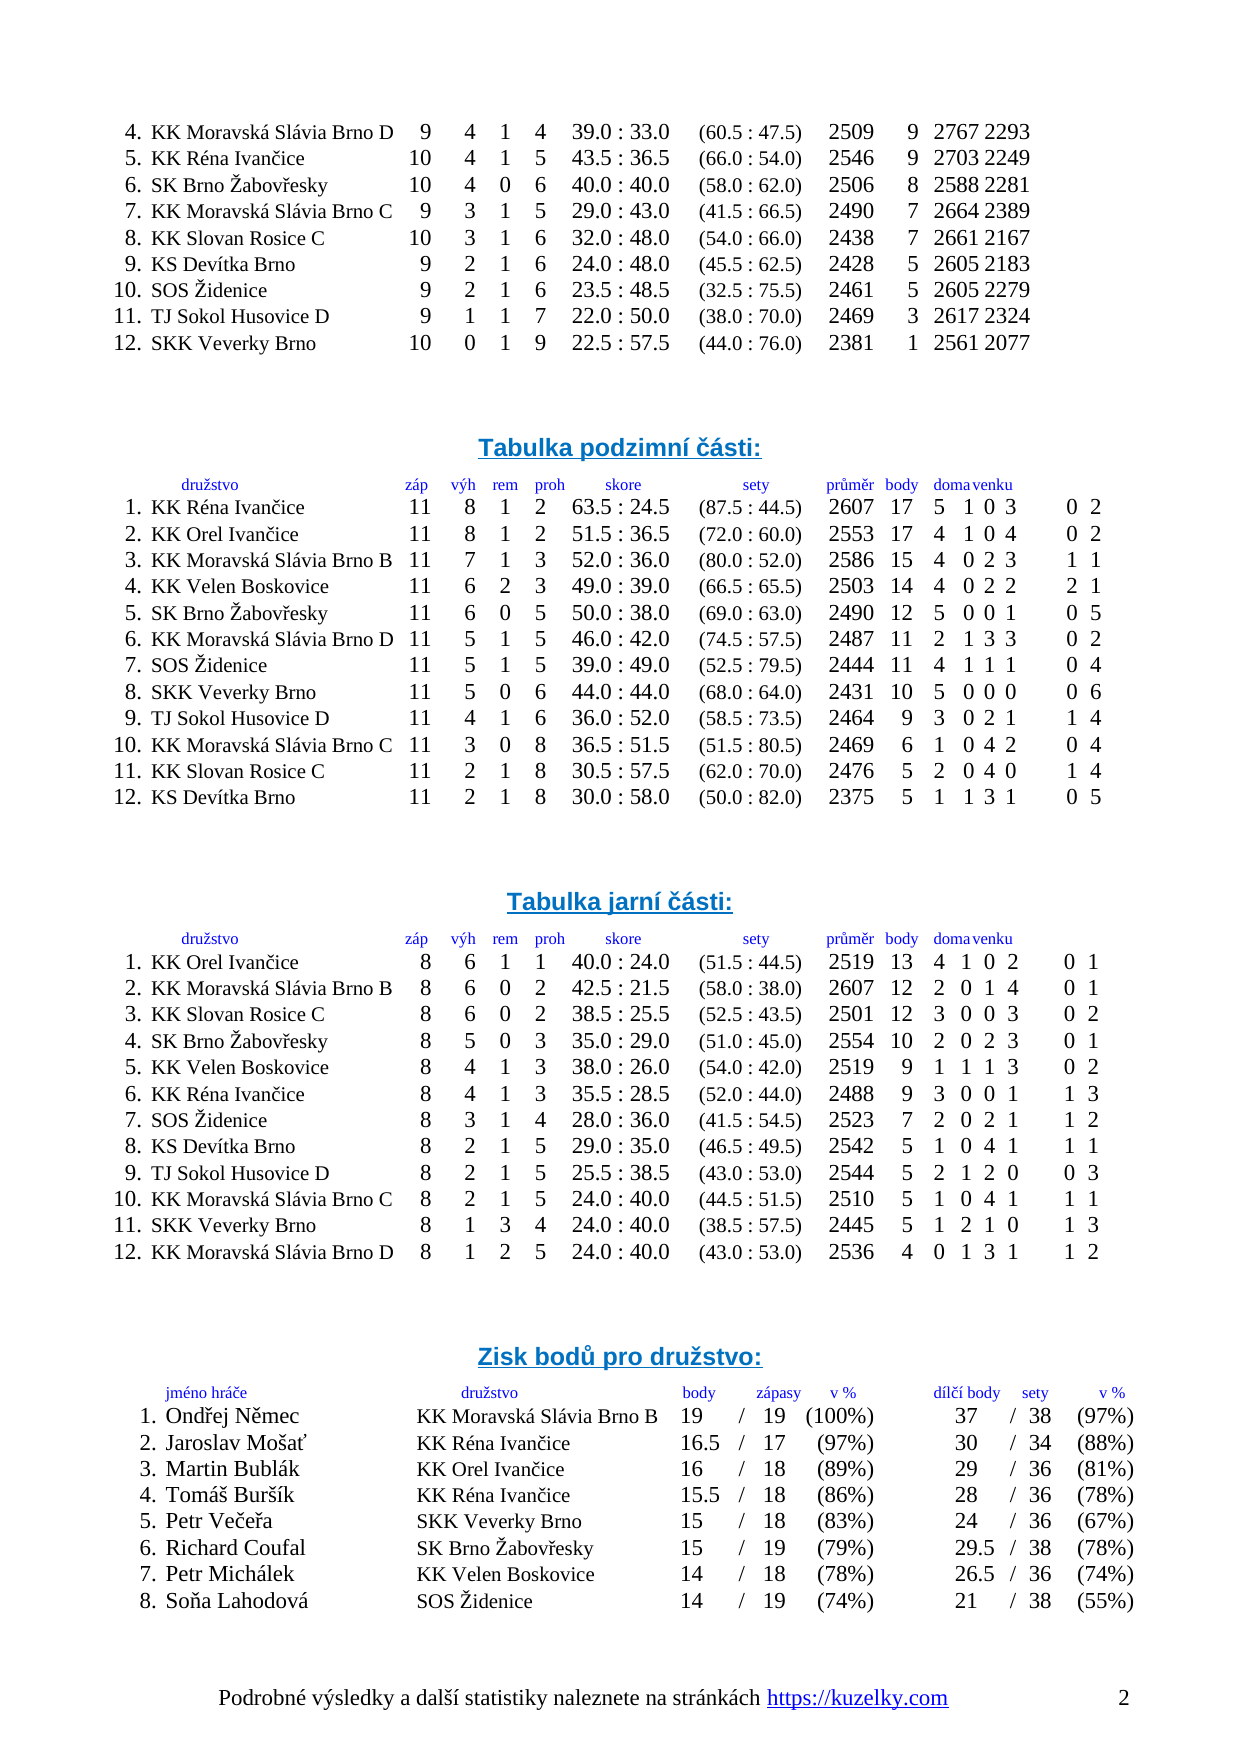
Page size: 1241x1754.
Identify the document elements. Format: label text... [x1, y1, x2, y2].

text 5. KK Réna Ivančice 10 4 1 5 43.5 : 36.5 (66.0 : 54.0) 2546 9 2703 2249 [106, 144, 1134, 171]
text 10. KK Moravská Slávia Brno C 8 2 1 5 24.0 : 40.0 (44.5 : 51.5) 2510 5 1 0 4 1 1 1 [106, 1185, 1134, 1211]
text 2. KK Orel Ivančice 11 8 1 2 51.5 : 36.5 (72.0 : 60.0) 2553 17 4 1 0 4 0 2 [106, 520, 1134, 546]
text jméno hráče družstvo body zápasy v % dílčí body sety v % [106, 1383, 1134, 1402]
text 6. KK Réna Ivančice 8 4 1 3 35.5 : 28.5 (52.0 : 44.0) 2488 9 3 0 0 1 1 3 [106, 1079, 1134, 1106]
text 1. KK Orel Ivančice 8 6 1 1 40.0 : 24.0 (51.5 : 44.5) 2519 13 4 1 0 2 0 1 [106, 948, 1134, 974]
text 11. TJ Sokol Husovice D 9 1 1 7 22.0 : 50.0 (38.0 : 70.0) 2469 3 2617 2324 [106, 303, 1134, 329]
text 11. KK Slovan Rosice C 11 2 1 8 30.5 : 57.5 (62.0 : 70.0) 2476 5 2 0 4 0 1 4 [106, 757, 1134, 783]
text 1. Ondřej Němec KK Moravská Slávia Brno B 19 / 19 (100%) 37 / 38 (97%) [106, 1402, 1134, 1428]
text 9. TJ Sokol Husovice D 8 2 1 5 25.5 : 38.5 (43.0 : 53.0) 2544 5 2 1 2 0 0 3 [106, 1159, 1134, 1185]
text 6. SK Brno Žabovřesky 10 4 0 6 40.0 : 40.0 (58.0 : 62.0) 2506 8 2588 2281 [106, 171, 1134, 197]
text 3. KK Slovan Rosice C 8 6 0 2 38.5 : 25.5 (52.5 : 43.5) 2501 12 3 0 0 3 0 2 [106, 1001, 1134, 1027]
text 12. KK Moravská Slávia Brno D 8 1 2 5 24.0 : 40.0 (43.0 : 53.0) 2536 4 0 1 3 1 1 2 [106, 1238, 1134, 1264]
text družstvo záp výh rem proh skore sety průměr body doma venku [106, 929, 1134, 948]
text 3. KK Moravská Slávia Brno B 11 7 1 3 52.0 : 36.0 (80.0 : 52.0) 2586 15 4 0 2 3 1 1 [106, 546, 1134, 572]
text 9. KS Devítka Brno 9 2 1 6 24.0 : 48.0 (45.5 : 62.5) 2428 5 2605 2183 [106, 250, 1134, 276]
text 4. SK Brno Žabovřesky 8 5 0 3 35.0 : 29.0 (51.0 : 45.0) 2554 10 2 0 2 3 0 1 [106, 1027, 1134, 1053]
text 7. SOS Židenice 11 5 1 5 39.0 : 49.0 (52.5 : 79.5) 2444 11 4 1 1 1 0 4 [106, 652, 1134, 678]
text 3. Martin Bublák KK Orel Ivančice 16 / 18 (89%) 29 / 36 (81%) [106, 1455, 1134, 1481]
text 12. SKK Veverky Brno 10 0 1 9 22.5 : 57.5 (44.0 : 76.0) 2381 1 2561 2077 [106, 329, 1134, 355]
text 6. Richard Coufal SK Brno Žabovřesky 15 / 19 (79%) 29.5 / 38 (78%) [106, 1534, 1134, 1560]
text 7. KK Moravská Slávia Brno C 9 3 1 5 29.0 : 43.0 (41.5 : 66.5) 2490 7 2664 2389 [106, 197, 1134, 223]
text 12. KS Devítka Brno 11 2 1 8 30.0 : 58.0 (50.0 : 82.0) 2375 5 1 1 3 1 0 5 [106, 783, 1134, 810]
text Tabulka jarní části: [94, 887, 1145, 916]
text 8. KK Slovan Rosice C 10 3 1 6 32.0 : 48.0 (54.0 : 66.0) 2438 7 2661 2167 [106, 223, 1134, 250]
text 10. KK Moravská Slávia Brno C 11 3 0 8 36.5 : 51.5 (51.5 : 80.5) 2469 6 1 0 4 2 0 4 [106, 731, 1134, 757]
text 5. SK Brno Žabovřesky 11 6 0 5 50.0 : 38.0 (69.0 : 63.0) 2490 12 5 0 0 1 0 5 [106, 599, 1134, 625]
text 5. Petr Večeřa SKK Veverky Brno 15 / 18 (83%) 24 / 36 (67%) [106, 1508, 1134, 1534]
text 4. KK Moravská Slávia Brno D 9 4 1 4 39.0 : 33.0 (60.5 : 47.5) 2509 9 2767 2293 [106, 118, 1134, 144]
text Tabulka podzimní části: [94, 433, 1145, 462]
text 8. Soňa Lahodová SOS Židenice 14 / 19 (74%) 21 / 38 (55%) [106, 1587, 1134, 1613]
text 4. Tomáš Buršík KK Réna Ivančice 15.5 / 18 (86%) 28 / 36 (78%) [106, 1481, 1134, 1508]
text 1. KK Réna Ivančice 11 8 1 2 63.5 : 24.5 (87.5 : 44.5) 2607 17 5 1 0 3 0 2 [106, 493, 1134, 520]
text 2. Jaroslav Mošať KK Réna Ivančice 16.5 / 17 (97%) 30 / 34 (88%) [106, 1428, 1134, 1455]
text 7. Petr Michálek KK Velen Boskovice 14 / 18 (78%) 26.5 / 36 (74%) [106, 1560, 1134, 1587]
text 8. KS Devítka Brno 8 2 1 5 29.0 : 35.0 (46.5 : 49.5) 2542 5 1 0 4 1 1 1 [106, 1132, 1134, 1159]
text 2. KK Moravská Slávia Brno B 8 6 0 2 42.5 : 21.5 (58.0 : 38.0) 2607 12 2 0 1 4 0 1 [106, 974, 1134, 1001]
text 7. SOS Židenice 8 3 1 4 28.0 : 36.0 (41.5 : 54.5) 2523 7 2 0 2 1 1 2 [106, 1106, 1134, 1132]
text 8. SKK Veverky Brno 11 5 0 6 44.0 : 44.0 (68.0 : 64.0) 2431 10 5 0 0 0 0 6 [106, 678, 1134, 704]
text 9. TJ Sokol Husovice D 11 4 1 6 36.0 : 52.0 (58.5 : 73.5) 2464 9 3 0 2 1 1 4 [106, 704, 1134, 731]
text Zisk bodů pro družstvo: [94, 1342, 1145, 1371]
text 4. KK Velen Boskovice 11 6 2 3 49.0 : 39.0 (66.5 : 65.5) 2503 14 4 0 2 2 2 1 [106, 572, 1134, 599]
text 5. KK Velen Boskovice 8 4 1 3 38.0 : 26.0 (54.0 : 42.0) 2519 9 1 1 1 3 0 2 [106, 1053, 1134, 1079]
text 11. SKK Veverky Brno 8 1 3 4 24.0 : 40.0 (38.5 : 57.5) 2445 5 1 2 1 0 1 3 [106, 1211, 1134, 1238]
text 10. SOS Židenice 9 2 1 6 23.5 : 48.5 (32.5 : 75.5) 2461 5 2605 2279 [106, 276, 1134, 303]
text družstvo záp výh rem proh skore sety průměr body doma venku [106, 474, 1134, 493]
text 6. KK Moravská Slávia Brno D 11 5 1 5 46.0 : 42.0 (74.5 : 57.5) 2487 11 2 1 3 3 0 2 [106, 625, 1134, 652]
